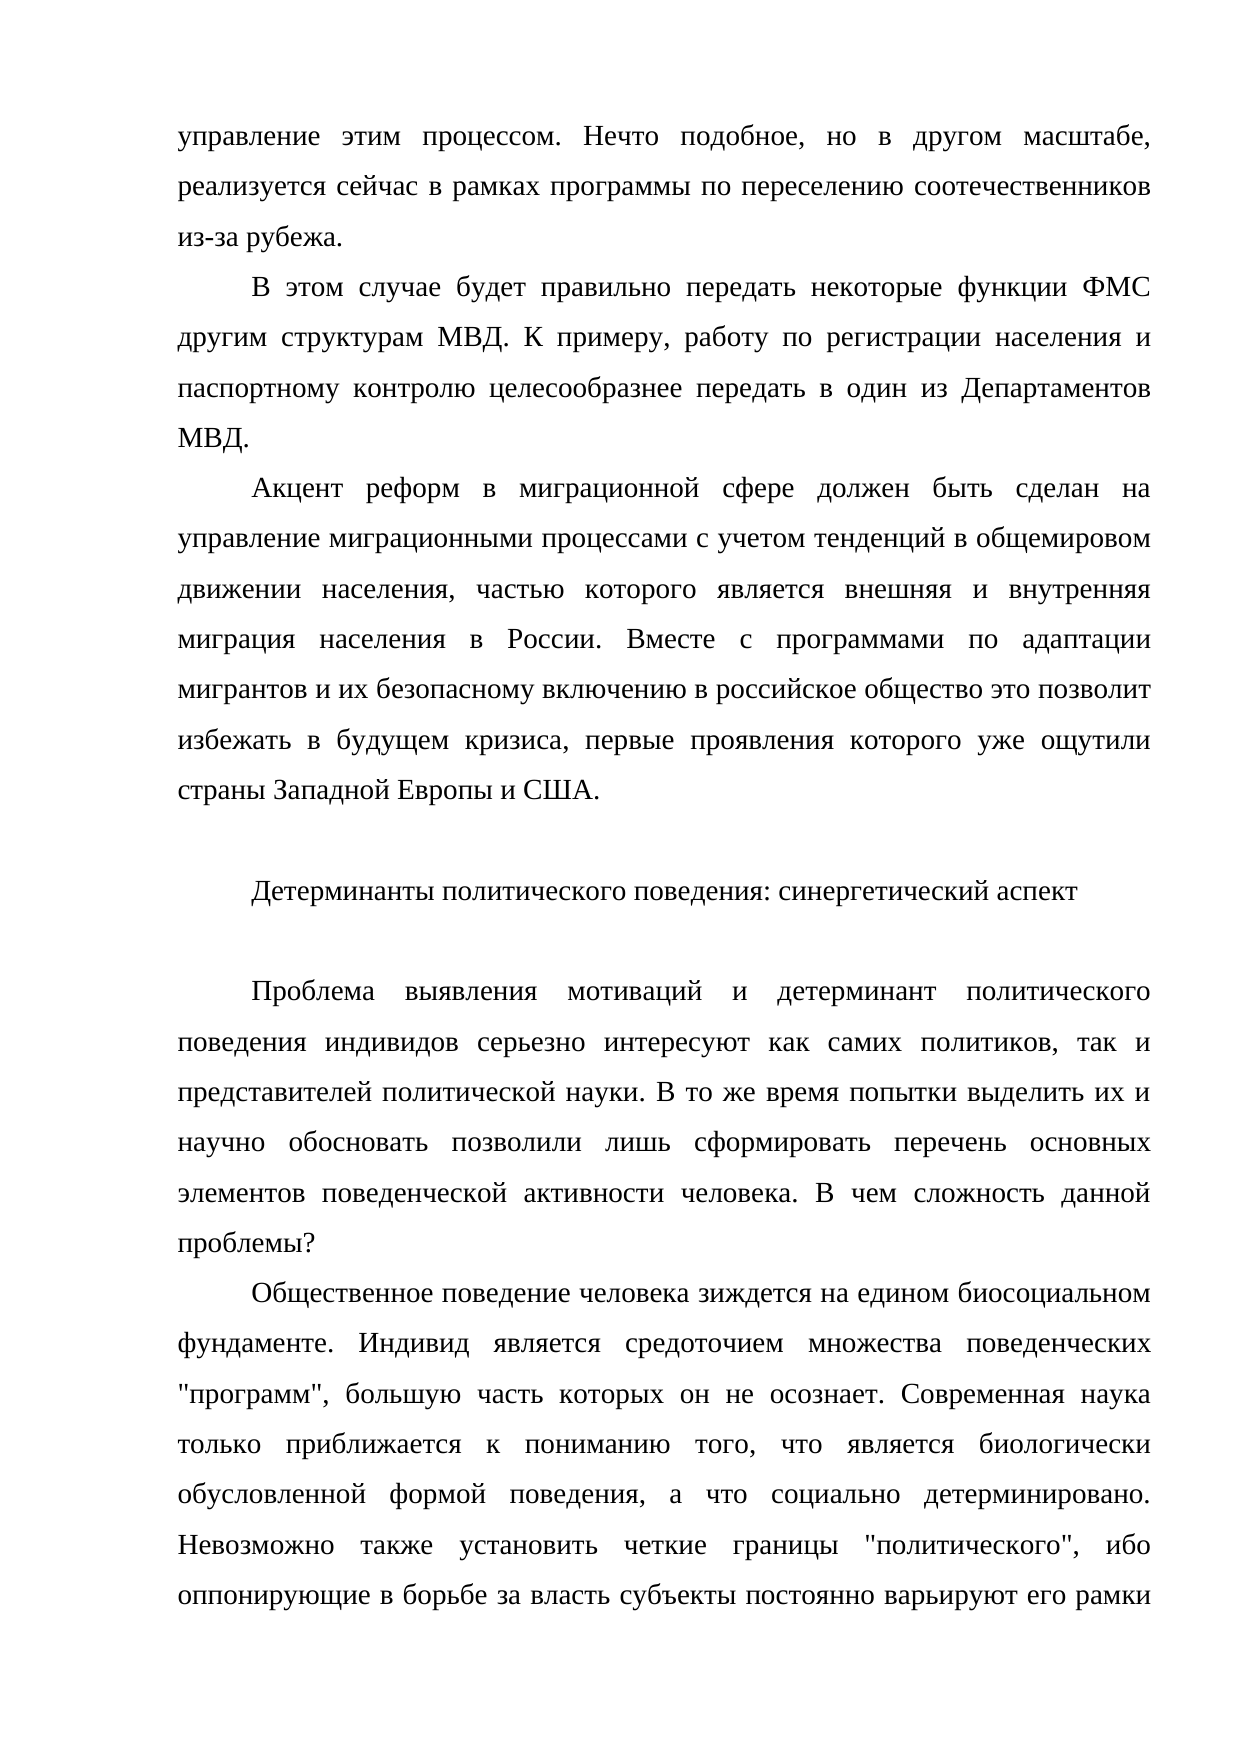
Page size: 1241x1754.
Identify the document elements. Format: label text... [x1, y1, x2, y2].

text Акцент реформ в миграционной сфере должен быть сделан на управление миграционными процессами с учетом тенденций в общемировом движении населения, частью которого является внешняя и внутренняя миграция населения в России. Вместе с программами по адаптации мигрантов и их безопасному включению в российское общество это позволит избежать в будущем кризиса, первые проявления которого уже ощутили страны Западной Европы и США. [177, 470, 1152, 806]
text Проблема выявления мотиваций и детерминант политического поведения индивидов серьезно интересуют как самих политиков, так и представителей политической науки. В то же время попытки выделить их и научно обосновать позволили лишь сформировать перечень основных элементов поведенческой активности человека. В чем сложность данной проблемы? [177, 973, 1152, 1258]
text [177, 1275, 1152, 1611]
text Детерминанты политического поведения: синергетический аспект [177, 873, 1152, 906]
text В этом случае будет правильно передать некоторые функции ФМС другим структурам МВД. К примеру, работу по регистрации населения и паспортному контролю целесообразнее передать в один из Департаментов МВД. [177, 269, 1152, 453]
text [177, 118, 1152, 252]
